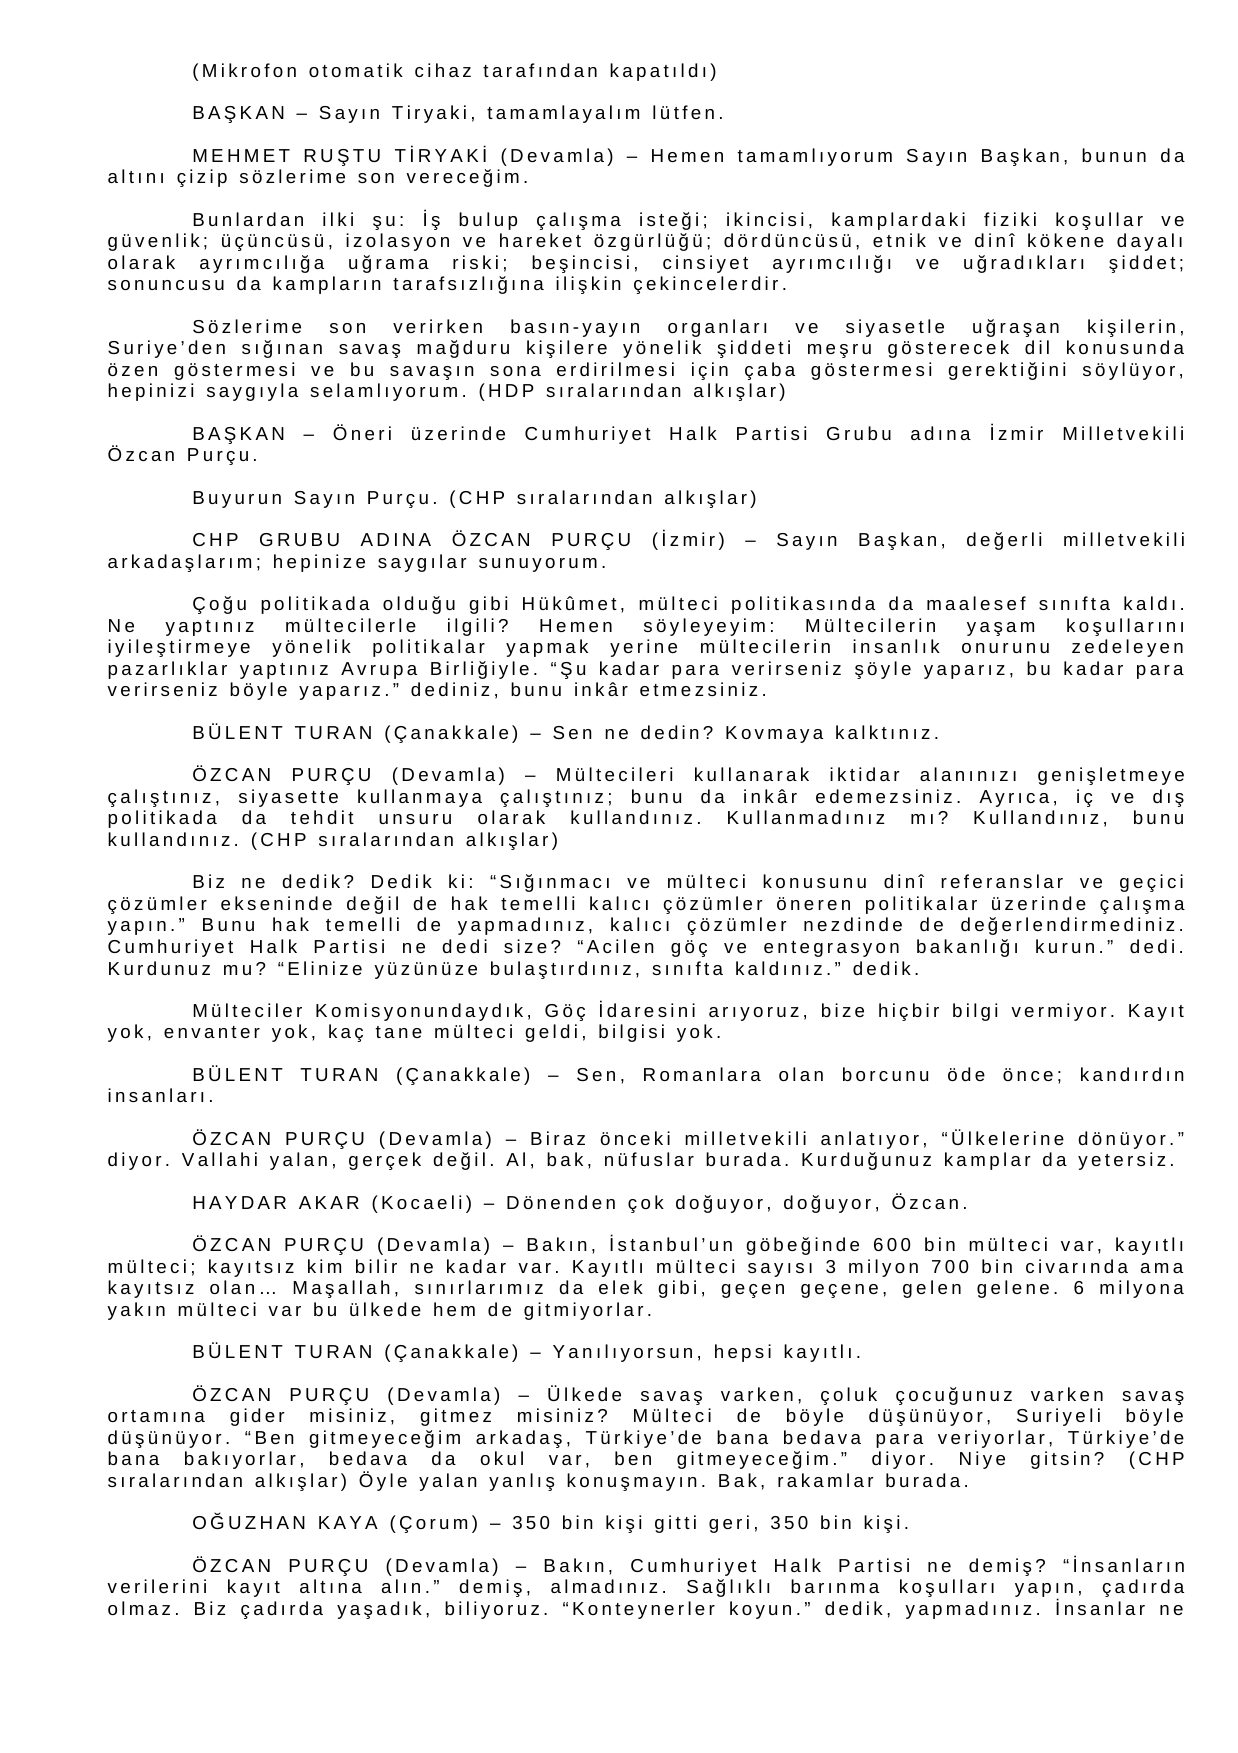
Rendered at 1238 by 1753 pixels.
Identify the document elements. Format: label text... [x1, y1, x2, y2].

text (Mikrofon otomatik cihaz tarafından kapatıldı) [107, 60, 1186, 81]
text HAYDAR AKAR (Kocaeli) – Dönenden çok doğuyor, doğuyor, Özcan. [107, 1192, 1186, 1213]
text Çoğu politikada olduğu gibi Hükûmet, mülteci politikasında da maalesef sınıfta kaldı. Ne yaptınız mültecilerle ilgili? Hemen söyleyeyim: Mültecilerin yaşam koşullarını iyileştirmeye yönelik politikalar yapmak yerine mültecilerin insanlık onurunu zedeleyen pazarlıklar yaptınız Avrupa Birliğiyle. “Şu kadar para verirseniz şöyle yaparız, bu kadar para verirseniz böyle yaparız.” dediniz, bunu inkâr etmezsiniz. [107, 593, 1186, 701]
text OĞUZHAN KAYA (Çorum) – 350 bin kişi gitti geri, 350 bin kişi. [107, 1512, 1186, 1534]
text BÜLENT TURAN (Çanakkale) – Yanılıyorsun, hepsi kayıtlı. [107, 1341, 1186, 1363]
text ÖZCAN PURÇU (Devamla) – Biraz önceki milletvekili anlatıyor, “Ülkelerine dönüyor.” diyor. Vallahi yalan, gerçek değil. Al, bak, nüfuslar burada. Kurduğunuz kamplar da yetersiz. [107, 1128, 1186, 1171]
text Sözlerime son verirken basın-yayın organları ve siyasetle uğraşan kişilerin, Suriye’den sığınan savaş mağduru kişilere yönelik şiddeti meşru gösterecek dil konusunda özen göstermesi ve bu savaşın sona erdirilmesi için çaba göstermesi gerektiğini söylüyor, hepinizi saygıyla selamlıyorum. (HDP sıralarından alkışlar) [107, 316, 1186, 402]
text Buyurun Sayın Purçu. (CHP sıralarından alkışlar) [107, 487, 1186, 508]
text Bunlardan ilki şu: İş bulup çalışma isteği; ikincisi, kamplardaki fiziki koşullar ve güvenlik; üçüncüsü, izolasyon ve hareket özgürlüğü; dördüncüsü, etnik ve dinî kökene dayalı olarak ayrımcılığa uğrama riski; beşincisi, cinsiyet ayrımcılığı ve uğradıkları şiddet; sonuncusu da kampların tarafsızlığına ilişkin çekincelerdir. [107, 208, 1186, 295]
text BÜLENT TURAN (Çanakkale) – Sen, Romanlara olan borcunu öde önce; kandırdın insanları. [107, 1064, 1186, 1107]
text Mülteciler Komisyonundaydık, Göç İdaresini arıyoruz, bize hiçbir bilgi vermiyor. Kayıt yok, envanter yok, kaç tane mülteci geldi, bilgisi yok. [107, 1000, 1186, 1043]
text ÖZCAN PURÇU (Devamla) – Bakın, İstanbul’un göbeğinde 600 bin mülteci var, kayıtlı mülteci; kayıtsız kim bilir ne kadar var. Kayıtlı mülteci sayısı 3 milyon 700 bin civarında ama kayıtsız olan… Maşallah, sınırlarımız da elek gibi, geçen geçene, gelen gelene. 6 milyona yakın mülteci var bu ülkede hem de gitmiyorlar. [107, 1234, 1186, 1320]
text ÖZCAN PURÇU (Devamla) – Mültecileri kullanarak iktidar alanınızı genişletmeye çalıştınız, siyasette kullanmaya çalıştınız; bunu da inkâr edemezsiniz. Ayrıca, iç ve dış politikada da tehdit unsuru olarak kullandınız. Kullanmadınız mı? Kullandınız, bunu kullandınız. (CHP sıralarından alkışlar) [107, 764, 1186, 850]
text BÜLENT TURAN (Çanakkale) – Sen ne dedin? Kovmaya kalktınız. [107, 722, 1186, 743]
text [107, 1554, 1186, 1619]
text ÖZCAN PURÇU (Devamla) – Ülkede savaş varken, çoluk çocuğunuz varken savaş ortamına gider misiniz, gitmez misiniz? Mülteci de böyle düşünüyor, Suriyeli böyle düşünüyor. “Ben gitmeyeceğim arkadaş, Türkiye’de bana bedava para veriyorlar, Türkiye’de bana bakıyorlar, bedava da okul var, ben gitmeyeceğim.” diyor. Niye gitsin? (CHP sıralarından alkışlar) Öyle yalan yanlış konuşmayın. Bak, rakamlar burada. [107, 1383, 1186, 1491]
text BAŞKAN – Sayın Tiryaki, tamamlayalım lütfen. [107, 102, 1186, 124]
text Biz ne dedik? Dedik ki: “Sığınmacı ve mülteci konusunu dinî referanslar ve geçici çözümler ekseninde değil de hak temelli kalıcı çözümler öneren politikalar üzerinde çalışma yapın.” Bunu hak temelli de yapmadınız, kalıcı çözümler nezdinde de değerlendirmediniz. Cumhuriyet Halk Partisi ne dedi size? “Acilen göç ve entegrasyon bakanlığı kurun.” dedi. Kurdunuz mu? “Elinize yüzünüze bulaştırdınız, sınıfta kaldınız.” dedik. [107, 871, 1186, 979]
text BAŞKAN – Öneri üzerinde Cumhuriyet Halk Partisi Grubu adına İzmir Milletvekili Özcan Purçu. [107, 423, 1186, 466]
text CHP GRUBU ADINA ÖZCAN PURÇU (İzmir) – Sayın Başkan, değerli milletvekili arkadaşlarım; hepinize saygılar sunuyorum. [107, 529, 1186, 572]
text MEHMET RUŞTU TİRYAKİ (Devamla) – Hemen tamamlıyorum Sayın Başkan, bunun da altını çizip sözlerime son vereceğim. [107, 144, 1186, 188]
